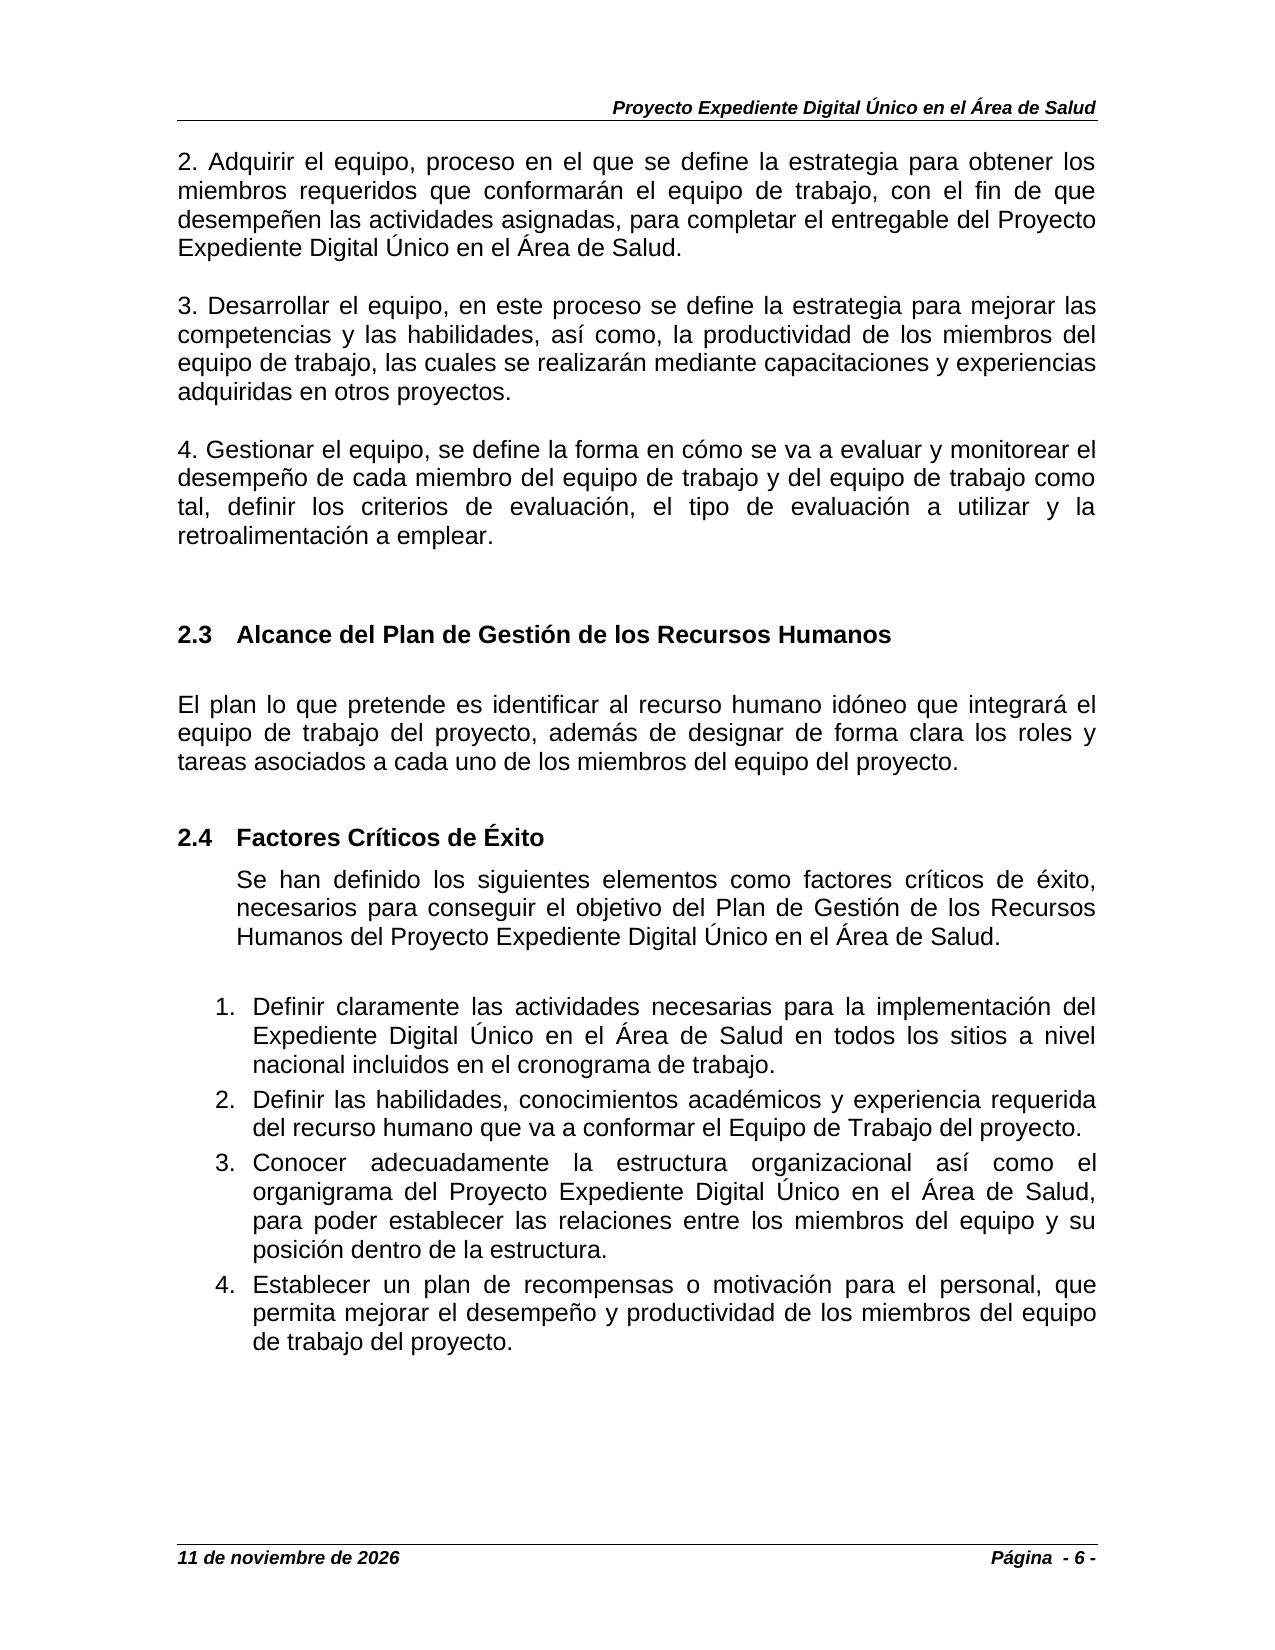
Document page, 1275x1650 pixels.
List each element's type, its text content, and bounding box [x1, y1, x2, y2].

subtitle Se han definido los siguientes elementos como factores críticos de éxito, necesarios para conseguir el objetivo del Plan de Gestión de los Recursos Humanos del Proyecto Expediente Digital Único en el Área de Salud. [236, 864, 1098, 951]
text 2. Adquirir el equipo, proceso en el que se define la estrategia para obtener los miembros requeridos que conformarán el equipo de trabajo, con el fin de que desempeñen las actividades asignadas, para completar el entregable del Proyecto Expediente Digital Único en el Área de Salud. [177, 147, 1098, 262]
subtitle Factores Críticos de Éxito [177, 823, 1098, 852]
list Definir claramente las actividades necesarias para la implementación del Expediente Digital Único en el Área de Salud en todos los sitios a nivel nacional incluidos en el cronograma de trabajo. [215, 992, 1098, 1078]
text 4. Gestionar el equipo, se define la forma en cómo se va a evaluar y monitorear el desempeño de cada miembro del equipo de trabajo y del equipo de trabajo como tal, definir los criterios de evaluación, el tipo de evaluación a utilizar y la retroalimentación a emplear. [177, 434, 1098, 549]
list Definir las habilidades, conocimientos académicos y experiencia requerida del recurso humano que va a conformar el Equipo de Trabajo del proyecto. [215, 1084, 1098, 1142]
list Conocer adecuadamente la estructura organizacional así como el organigrama del Proyecto Expediente Digital Único en el Área de Salud, para poder establecer las relaciones entre los miembros del equipo y su posición dentro de la estructura. [215, 1148, 1098, 1263]
subtitle Alcance del Plan de Gestión de los Recursos Humanos [177, 619, 1098, 648]
list Establecer un plan de recompensas o motivación para el personal, que permita mejorar el desempeño y productividad de los miembros del equipo de trabajo del proyecto. [215, 1269, 1098, 1356]
text El plan lo que pretende es identificar al recurso humano idóneo que integrará el equipo de trabajo del proyecto, además de designar de forma clara los roles y tareas asociados a cada uno de los miembros del equipo del proyecto. [177, 689, 1098, 776]
text 3. Desarrollar el equipo, en este proceso se define la estrategia para mejorar las competencias y las habilidades, así como, la productividad de los miembros del equipo de trabajo, las cuales se realizarán mediante capacitaciones y experiencias adquiridas en otros proyectos. [177, 291, 1098, 406]
